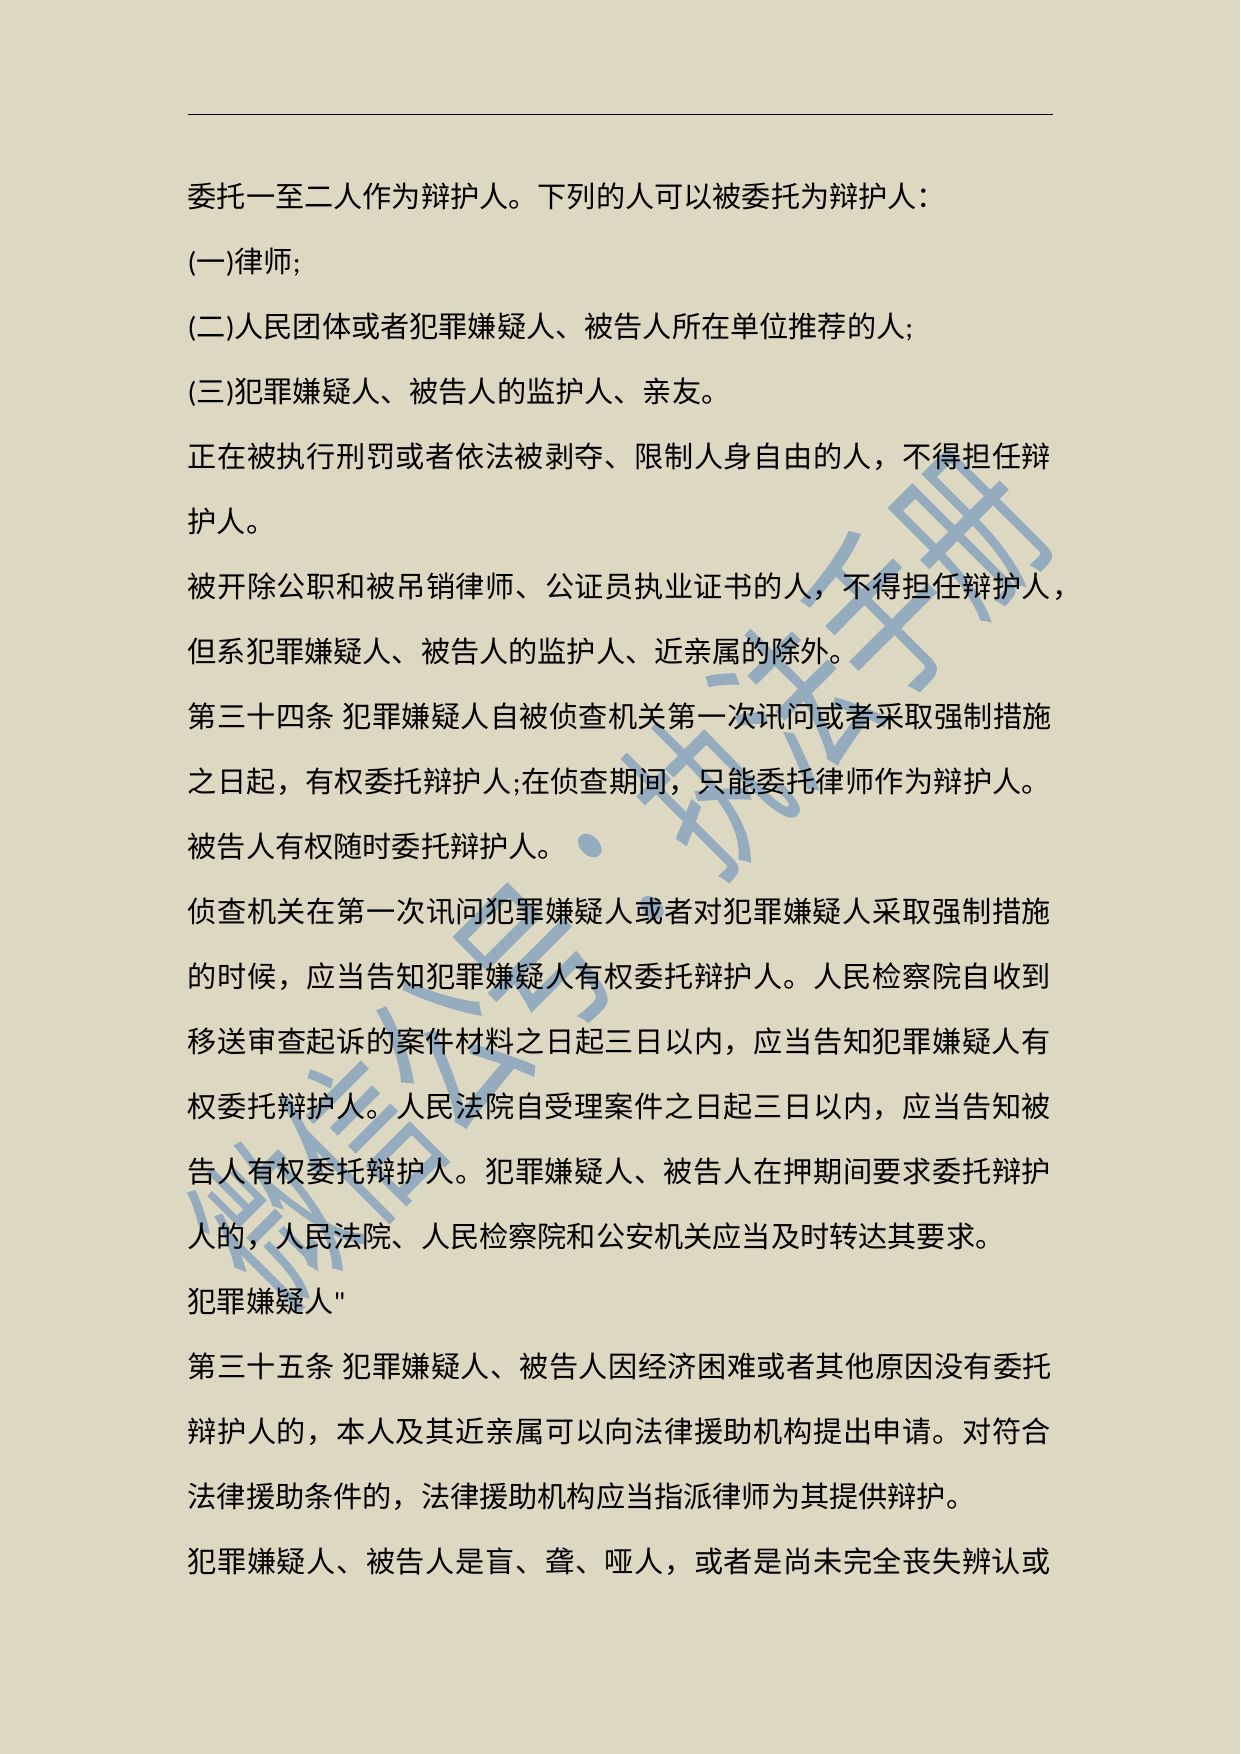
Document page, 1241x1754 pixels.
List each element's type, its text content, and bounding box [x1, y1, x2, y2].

text (三)犯罪嫌疑人、被告人的监护人、亲友。 [187, 357, 1053, 422]
text 侦查机关在第一次讯问犯罪嫌疑人或者对犯罪嫌疑人采取强制措施的时候，应当告知犯罪嫌疑人有权委托辩护人。人民检察院自收到移送审查起诉的案件材料之日起三日以内，应当告知犯罪嫌疑人有权委托辩护人。人民法院自受理案件之日起三日以内，应当告知被告人有权委托辩护人。犯罪嫌疑人、被告人在押期间要求委托辩护人的，人民法院、人民检察院和公安机关应当及时转达其要求。 [187, 877, 1053, 1267]
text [187, 162, 1053, 227]
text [187, 1527, 1053, 1592]
text 正在被执行刑罚或者依法被剥夺、限制人身自由的人，不得担任辩护人。 [187, 422, 1053, 552]
text 被开除公职和被吊销律师、公证员执业证书的人，不得担任辩护人，但系犯罪嫌疑人、被告人的监护人、近亲属的除外。 [187, 552, 1053, 682]
text (二)人民团体或者犯罪嫌疑人、被告人所在单位推荐的人; [187, 292, 1053, 357]
text 第三十四条 犯罪嫌疑人自被侦查机关第一次讯问或者采取强制措施之日起，有权委托辩护人;在侦查期间，只能委托律师作为辩护人。被告人有权随时委托辩护人。 [187, 682, 1053, 877]
text (一)律师; [187, 227, 1053, 292]
text 犯罪嫌疑人" [187, 1267, 1053, 1332]
text 第三十五条 犯罪嫌疑人、被告人因经济困难或者其他原因没有委托辩护人的，本人及其近亲属可以向法律援助机构提出申请。对符合法律援助条件的，法律援助机构应当指派律师为其提供辩护。 [187, 1332, 1053, 1527]
